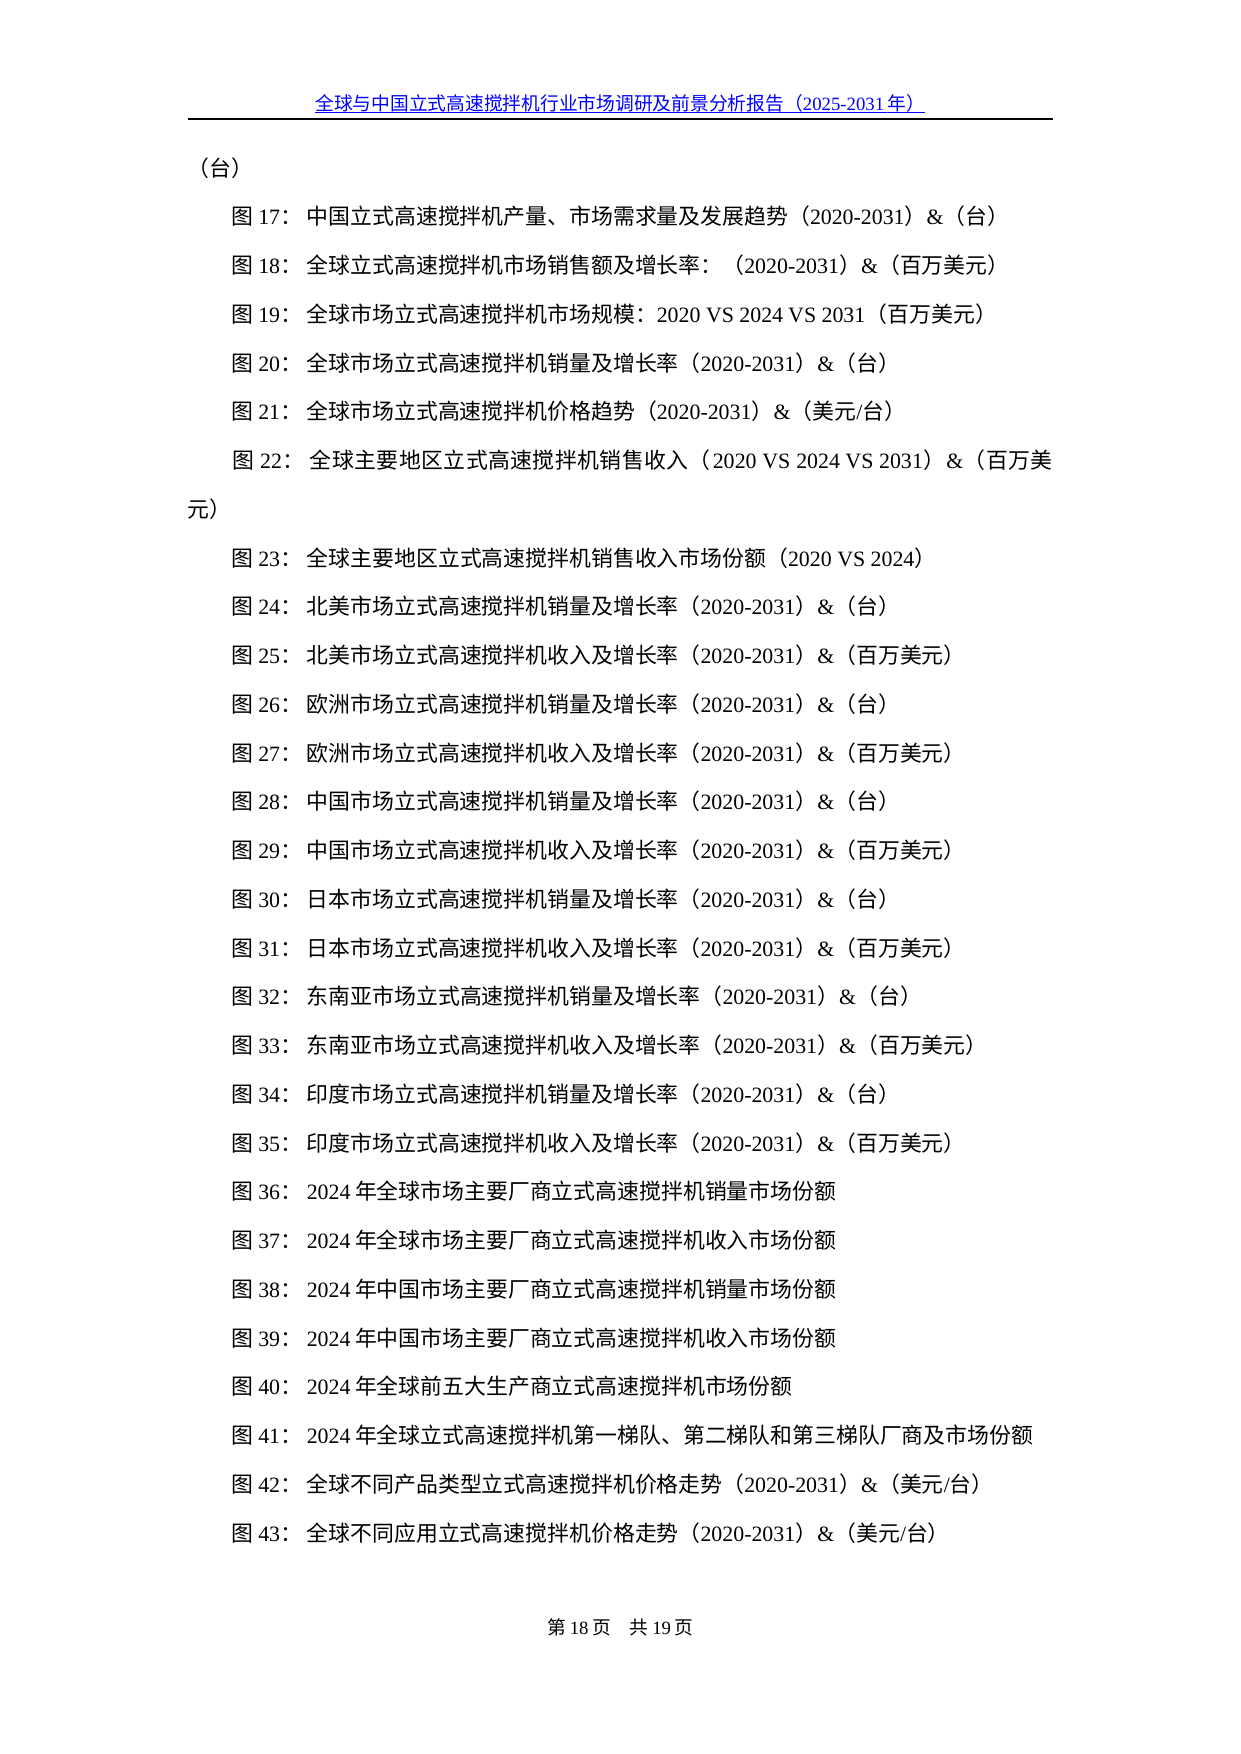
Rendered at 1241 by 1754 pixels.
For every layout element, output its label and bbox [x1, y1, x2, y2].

text [187, 150, 1053, 1548]
